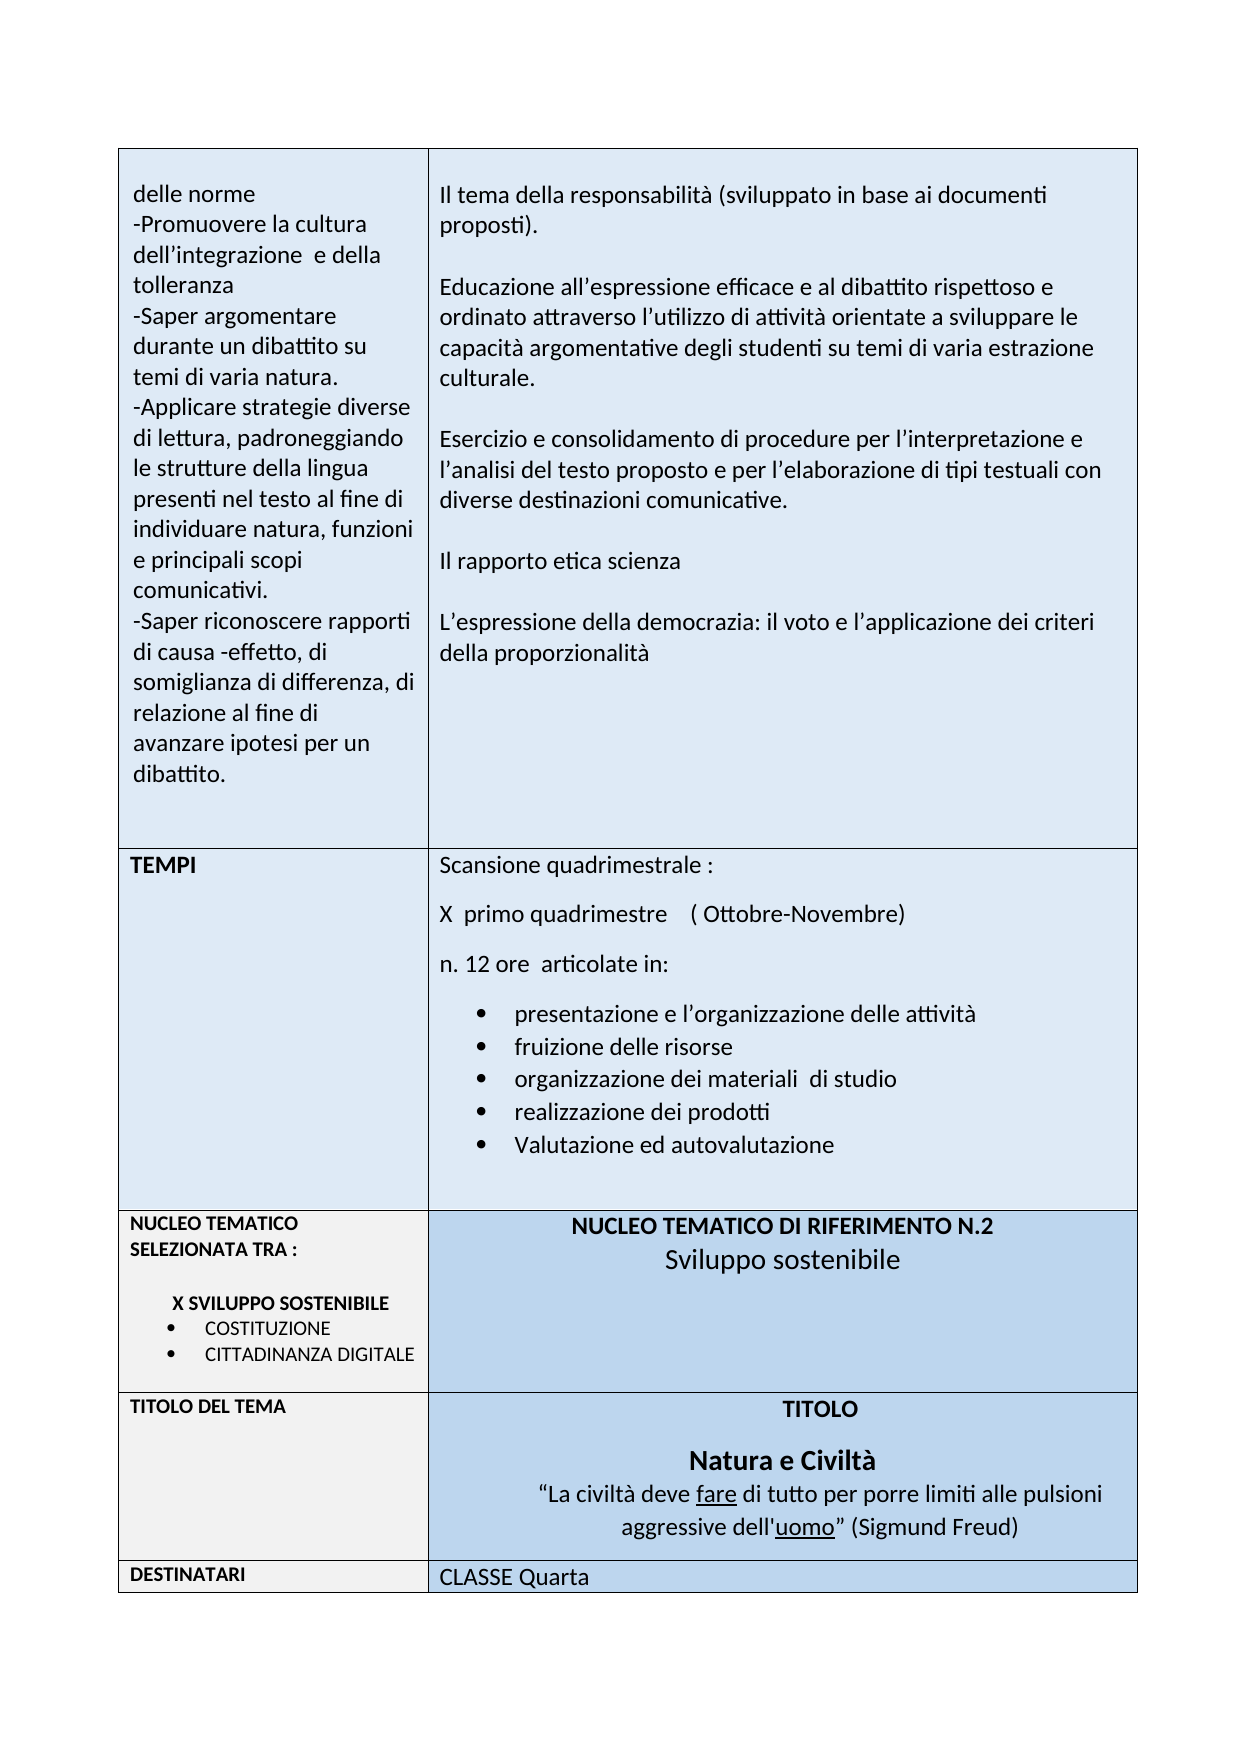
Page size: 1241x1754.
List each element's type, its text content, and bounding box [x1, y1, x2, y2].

table_cell TEMPI [119, 849, 428, 1209]
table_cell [429, 149, 1137, 848]
table_cell TITOLO Natura e Civiltà “La civiltà deve fare di tutto per porre limiti alle pulsioni aggressive dell'uomo” (Sigmund Freud) [429, 1393, 1137, 1560]
table_cell destinatari [119, 1561, 428, 1592]
table_cell NUCLEO TEMATICO SELEZIONATA TRA : X SVILUPPO SOSTENIBILE COSTITUZIONE CITTADINANZA DIGITALE [119, 1211, 428, 1392]
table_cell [119, 149, 428, 848]
table_cell ClassE Quarta [429, 1561, 1137, 1592]
table_cell Titolo del tema [119, 1393, 428, 1560]
table_cell NUCLEO TEMATICO DI RIFERIMENTO N.2 Sviluppo sostenibile [429, 1211, 1137, 1392]
table_cell Scansione quadrimestrale : X primo quadrimestre ( Ottobre-Novembre) n. 12 ore articolate in: presentazione e l’organizzazione delle attività fruizione delle risorse organizzazione dei materiali di studio realizzazione dei prodotti Valutazione ed autovalutazione [429, 849, 1137, 1209]
